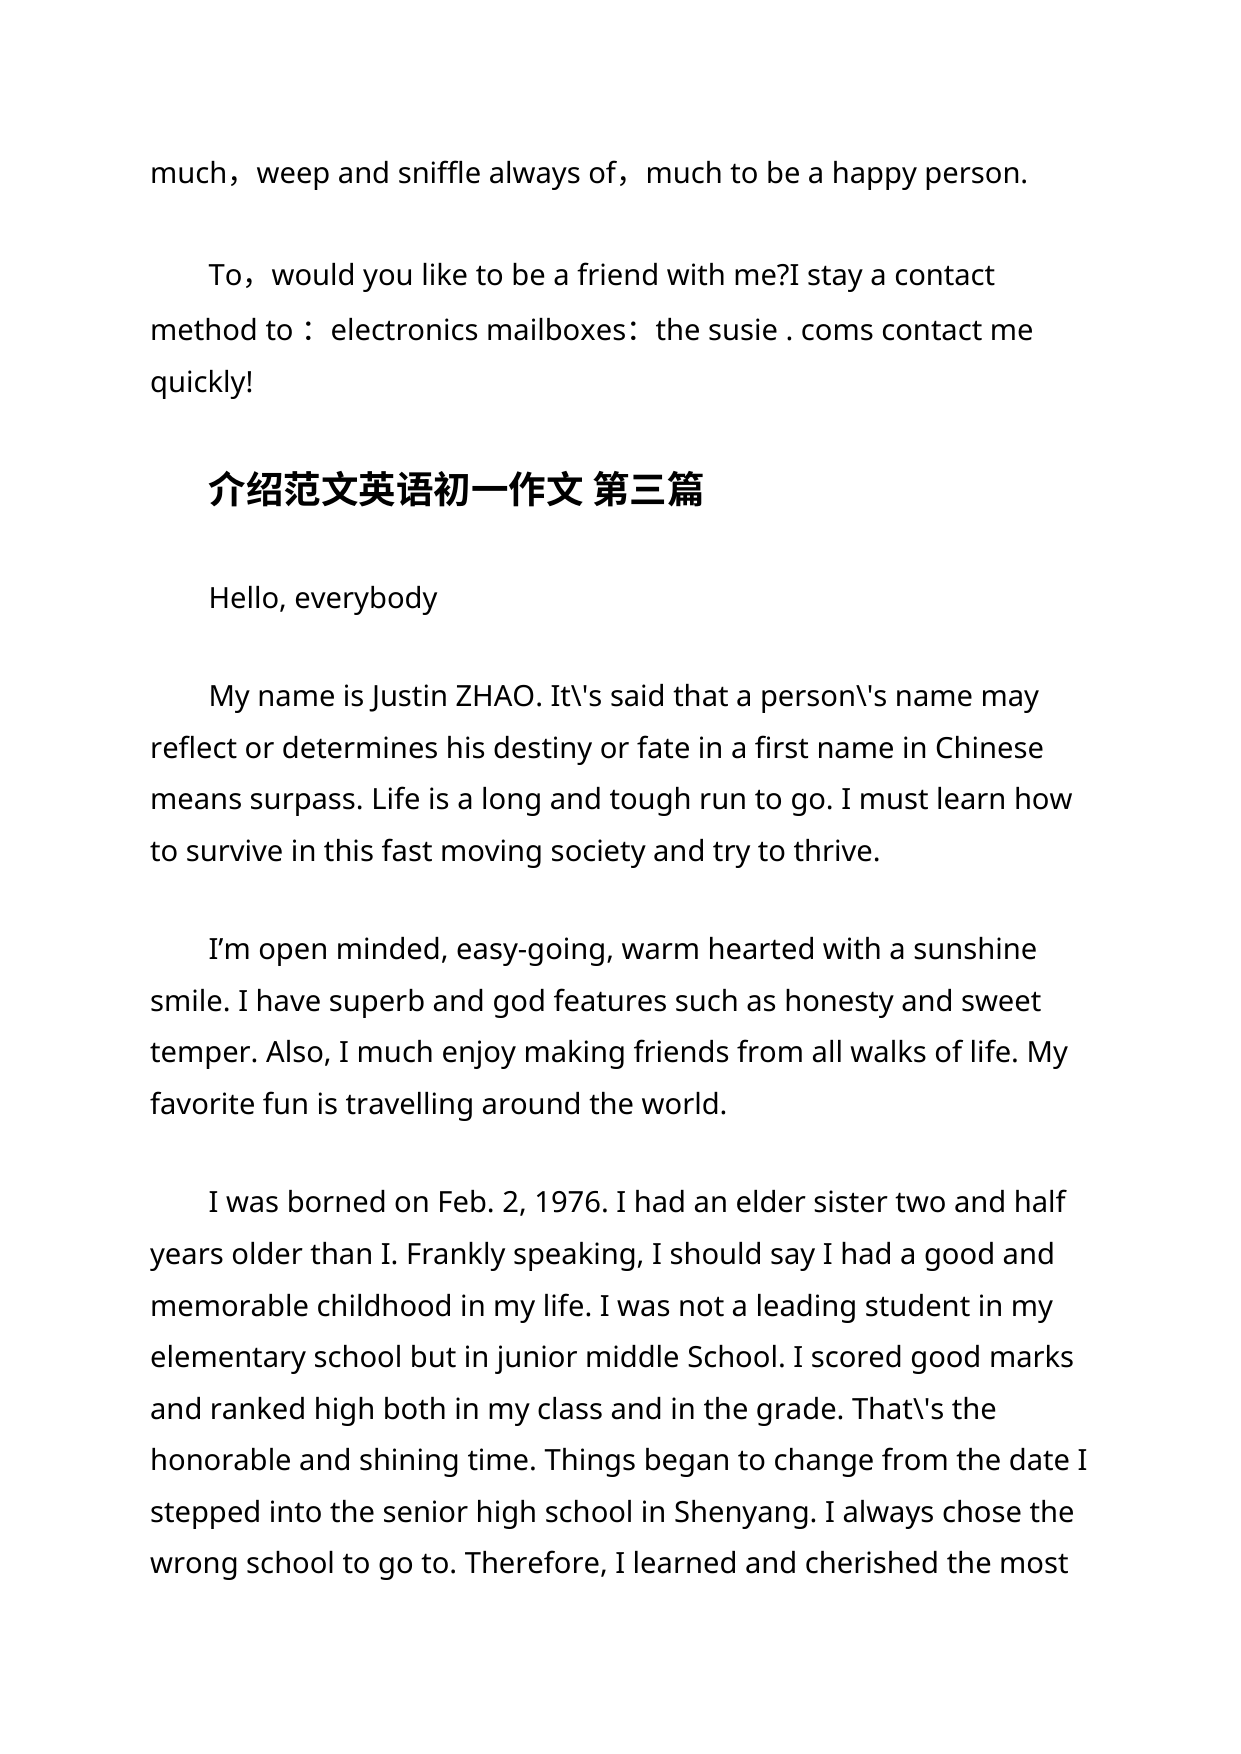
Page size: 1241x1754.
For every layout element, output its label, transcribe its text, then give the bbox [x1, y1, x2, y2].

text My name is Justin ZHAO. It\'s said that a person\'s name may reflect or determines his destiny or fate in a first name in Chinese means surpass. Life is a long and tough run to go. I must learn how to survive in this fast moving society and try to thrive. [150, 676, 1090, 870]
text 介绍范文英语初一作文 第三篇 [150, 460, 1090, 514]
text To，would you like to be a friend with me?I stay a contact method to ：electronics mailboxes：the susie . coms contact me quickly! [150, 252, 1090, 401]
text Hello, everybody [150, 577, 1090, 617]
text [150, 1182, 1090, 1582]
text I’m open minded, easy-going, warm hearted with a sunshine smile. I have superb and god features such as honesty and sweet temper. Also, I much enjoy making friends from all walks of life. My favorite fun is travelling around the world. [150, 929, 1090, 1123]
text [150, 150, 1090, 192]
